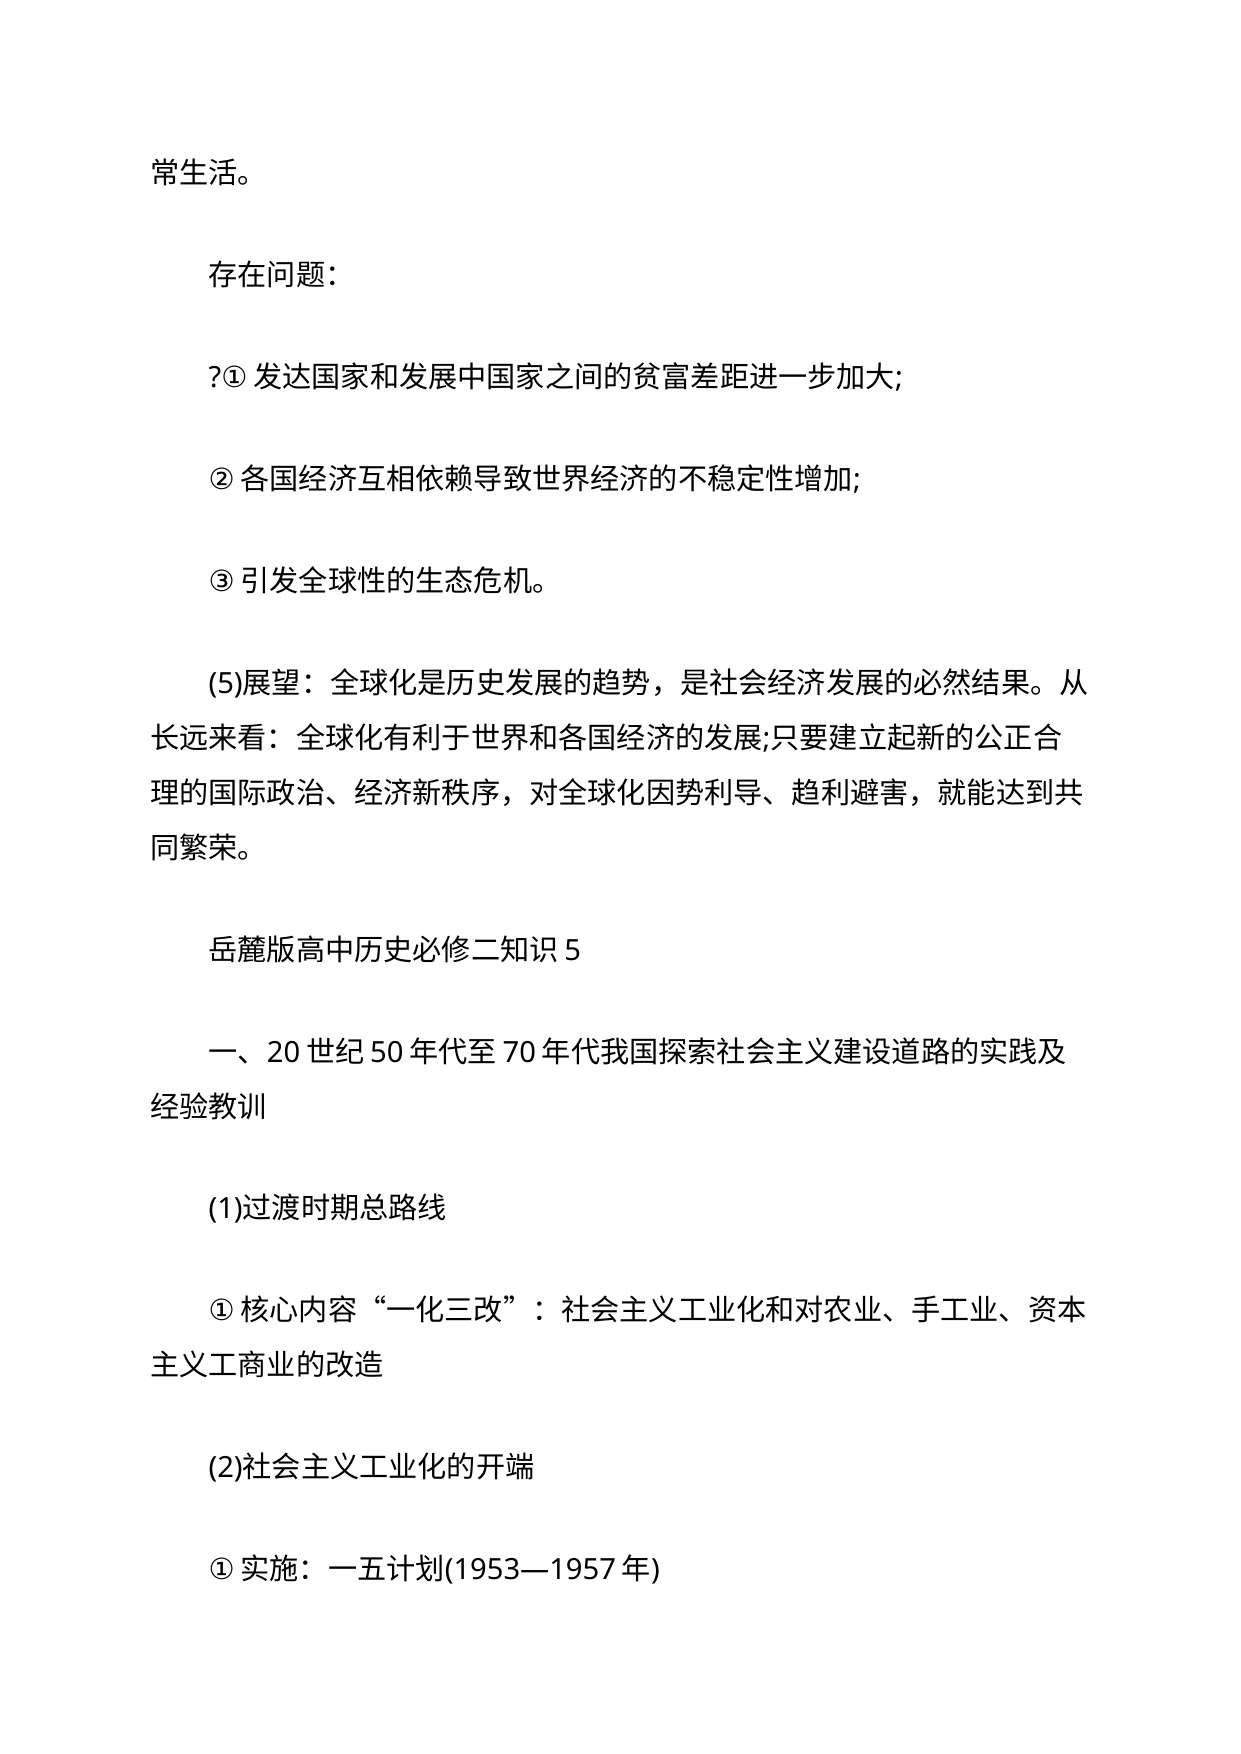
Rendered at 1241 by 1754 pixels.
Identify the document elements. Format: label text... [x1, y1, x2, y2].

text 一、20世纪50年代至70年代我国探索社会主义建设道路的实践及经验教训 [150, 1028, 1090, 1125]
text ?①发达国家和发展中国家之间的贫富差距进一步加大; [150, 353, 1090, 396]
text ①实施：一五计划(1953—1957年) [150, 1546, 1090, 1588]
text ②各国经济互相依赖导致世界经济的不稳定性增加; [150, 456, 1090, 498]
text ①核心内容“一化三改”：社会主义工业化和对农业、手工业、资本主义工商业的改造 [150, 1287, 1090, 1384]
text ③引发全球性的生态危机。 [150, 557, 1090, 600]
text (1)过渡时期总路线 [150, 1185, 1090, 1227]
text 存在问题： [150, 252, 1090, 294]
text (5)展望：全球化是历史发展的趋势，是社会经济发展的必然结果。从长远来看：全球化有利于世界和各国经济的发展;只要建立起新的公正合理的国际政治、经济新秩序，对全球化因势利导、趋利避害，就能达到共同繁荣。 [150, 659, 1090, 867]
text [150, 150, 1090, 192]
text 岳麓版高中历史必修二知识5 [150, 926, 1090, 968]
text (2)社会主义工业化的开端 [150, 1444, 1090, 1486]
